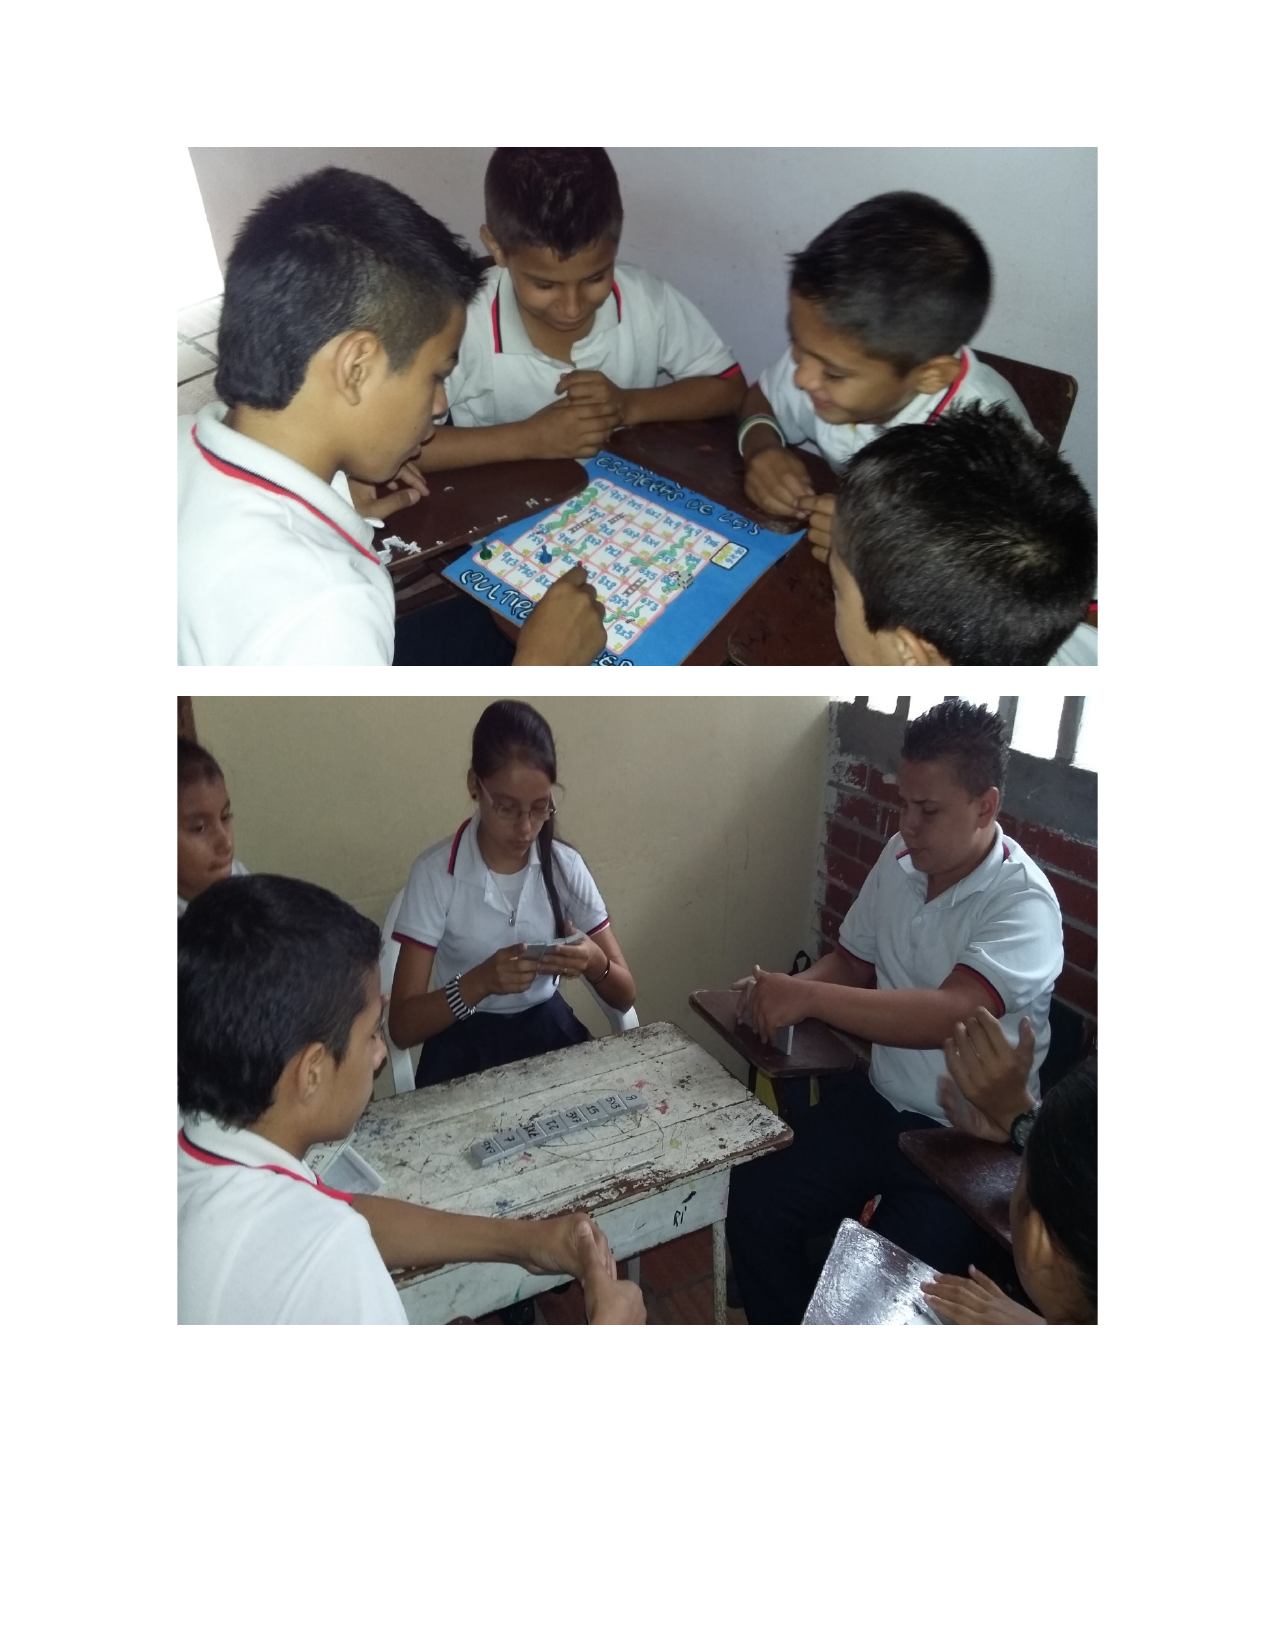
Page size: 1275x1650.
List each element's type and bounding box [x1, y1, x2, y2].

picture [177, 696, 1098, 1325]
picture [177, 147, 1098, 666]
